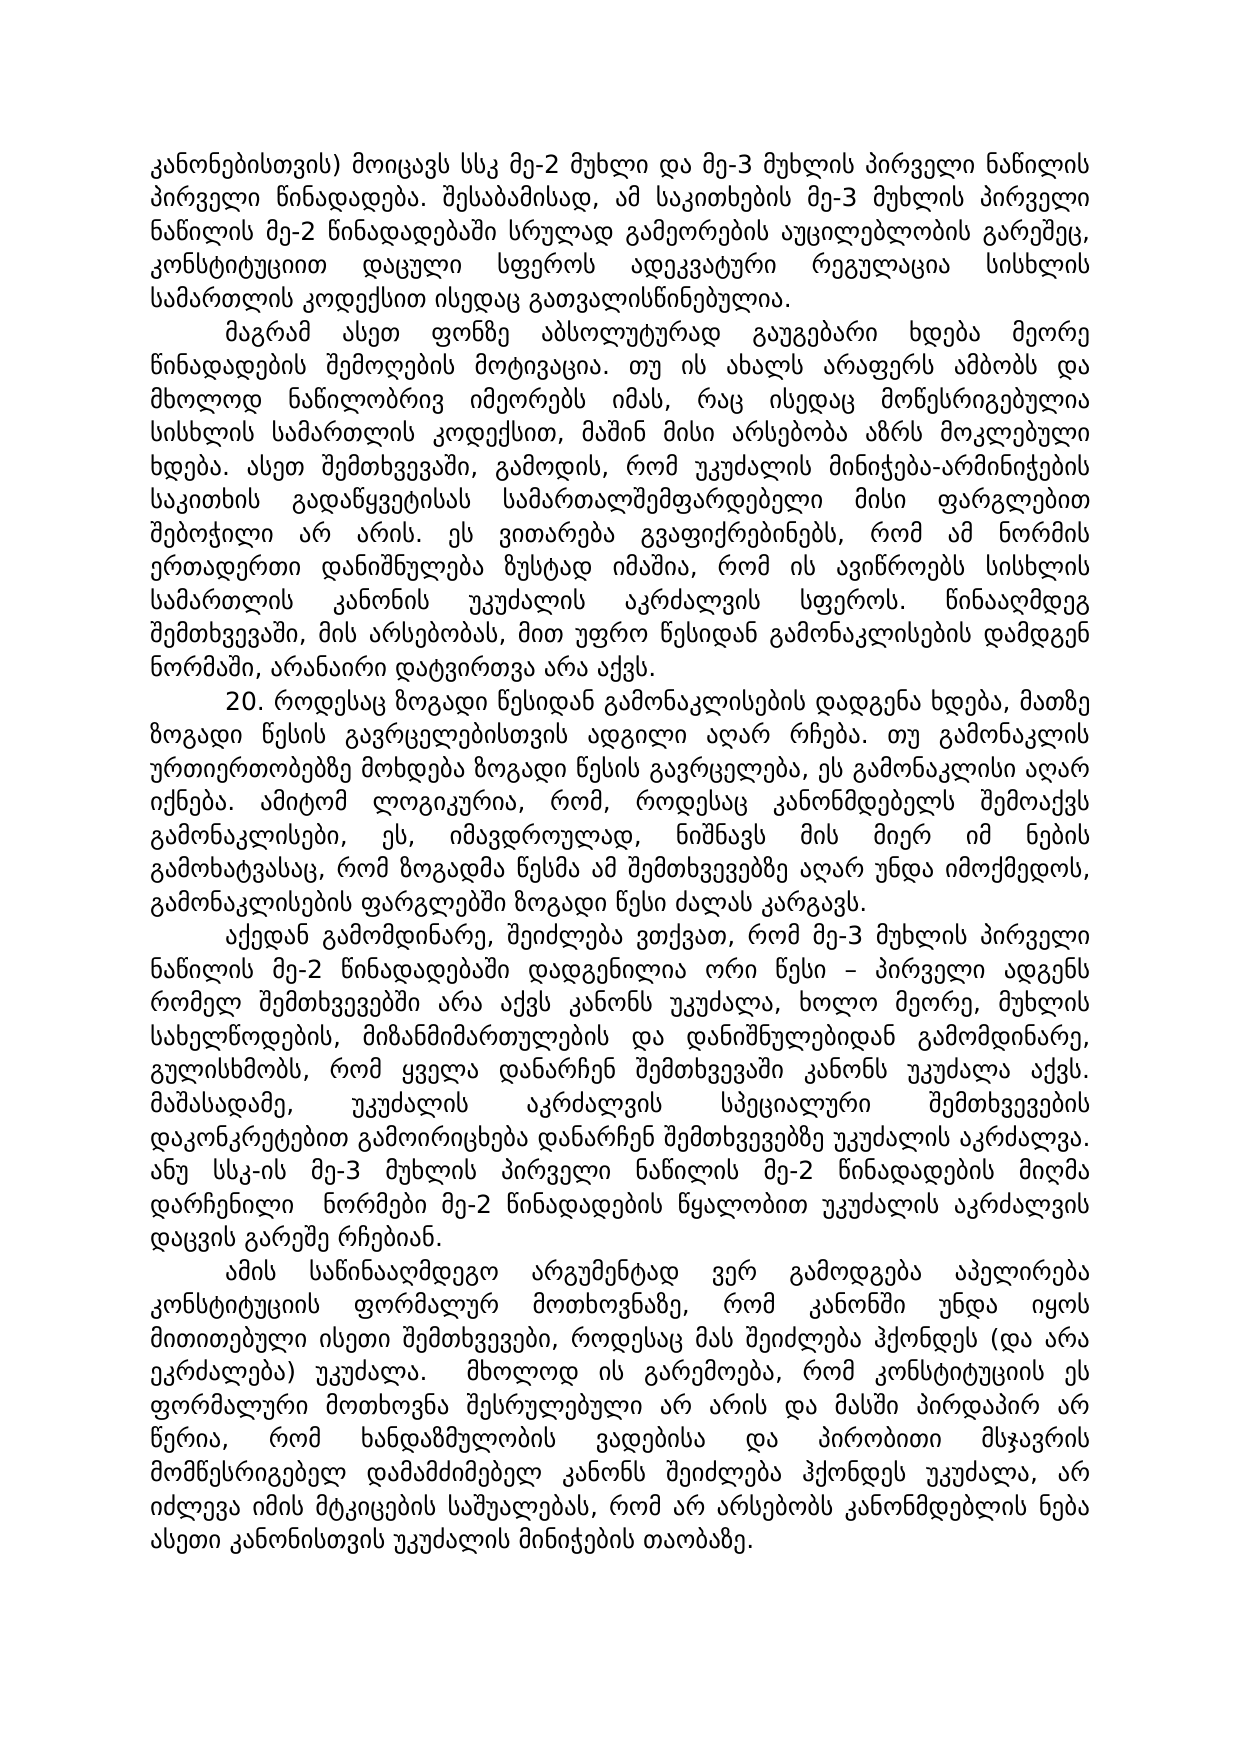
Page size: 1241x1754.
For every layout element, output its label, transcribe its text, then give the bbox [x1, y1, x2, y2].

text ამის საწინააღმდეგო არგუმენტად ვერ გამოდგება აპელირება კონსტიტუციის ფორმალურ მოთხოვნაზე, რომ კანონში უნდა იყოს მითითებული ისეთი შემთხვევები, როდესაც მას შეიძლება ჰქონდეს (და არა ეკრძალება) უკუძალა. მხოლოდ ის გარემოება, რომ კონსტიტუციის ეს ფორმალური მოთხოვნა შესრულებული არ არის და მასში პირდაპირ არ წერია, რომ ხანდაზმულობის ვადებისა და პირობითი მსჯავრის მომწესრიგებელ დამამძიმებელ კანონს შეიძლება ჰქონდეს უკუძალა, არ იძლევა იმის მტკიცების საშუალებას, რომ არ არსებობს კანონმდებლის ნება ასეთი კანონისთვის უკუძალის მინიჭების თაობაზე. [150, 1257, 1090, 1554]
text აქედან გამომდინარე, შეიძლება ვთქვათ, რომ მე-3 მუხლის პირველი ნაწილის მე-2 წინადადებაში დადგენილია ორი წესი – პირველი ადგენს რომელ შემთხვევებში არა აქვს კანონს უკუძალა, ხოლო მეორე, მუხლის სახელწოდების, მიზანმიმართულების და დანიშნულებიდან გამომდინარე, გულისხმობს, რომ ყველა დანარჩენ შემთხვევაში კანონს უკუძალა აქვს. მაშასადამე, უკუძალის აკრძალვის სპეციალური შემთხვევების დაკონკრეტებით გამოირიცხება დანარჩენ შემთხვევებზე უკუძალის აკრძალვა. ანუ სსკ-ის მე-3 მუხლის პირველი ნაწილის მე-2 წინადადების მიღმა დარჩენილი ნორმები მე-2 წინადადების წყალობით უკუძალის აკრძალვის დაცვის გარეშე რჩებიან. [150, 921, 1090, 1252]
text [150, 150, 1090, 313]
text მაგრამ ასეთ ფონზე აბსოლუტურად გაუგებარი ხდება მეორე წინადადების შემოღების მოტივაცია. თუ ის ახალს არაფერს ამბობს და მხოლოდ ნაწილობრივ იმეორებს იმას, რაც ისედაც მოწესრიგებულია სისხლის სამართლის კოდექსით, მაშინ მისი არსებობა აზრს მოკლებული ხდება. ასეთ შემთხვევაში, გამოდის, რომ უკუძალის მინიჭება-არმინიჭების საკითხის გადაწყვეტისას სამართალშემფარდებელი მისი ფარგლებით შებოჭილი არ არის. ეს ვითარება გვაფიქრებინებს, რომ ამ ნორმის ერთადერთი დანიშნულება ზუსტად იმაშია, რომ ის ავიწროებს სისხლის სამართლის კანონის უკუძალის აკრძალვის სფეროს. წინააღმდეგ შემთხვევაში, მის არსებობას, მით უფრო წესიდან გამონაკლისების დამდგენ ნორმაში, არანაირი დატვირთვა არა აქვს. [150, 318, 1090, 682]
text 20. როდესაც ზოგადი წესიდან გამონაკლისების დადგენა ხდება, მათზე ზოგადი წესის გავრცელებისთვის ადგილი აღარ რჩება. თუ გამონაკლის ურთიერთობებზე მოხდება ზოგადი წესის გავრცელება, ეს გამონაკლისი აღარ იქნება. ამიტომ ლოგიკურია, რომ, როდესაც კანონმდებელს შემოაქვს გამონაკლისები, ეს, იმავდროულად, ნიშნავს მის მიერ იმ ნების გამოხატვასაც, რომ ზოგადმა წესმა ამ შემთხვევებზე აღარ უნდა იმოქმედოს, გამონაკლისების ფარგლებში ზოგადი წესი ძალას კარგავს. [150, 687, 1090, 917]
